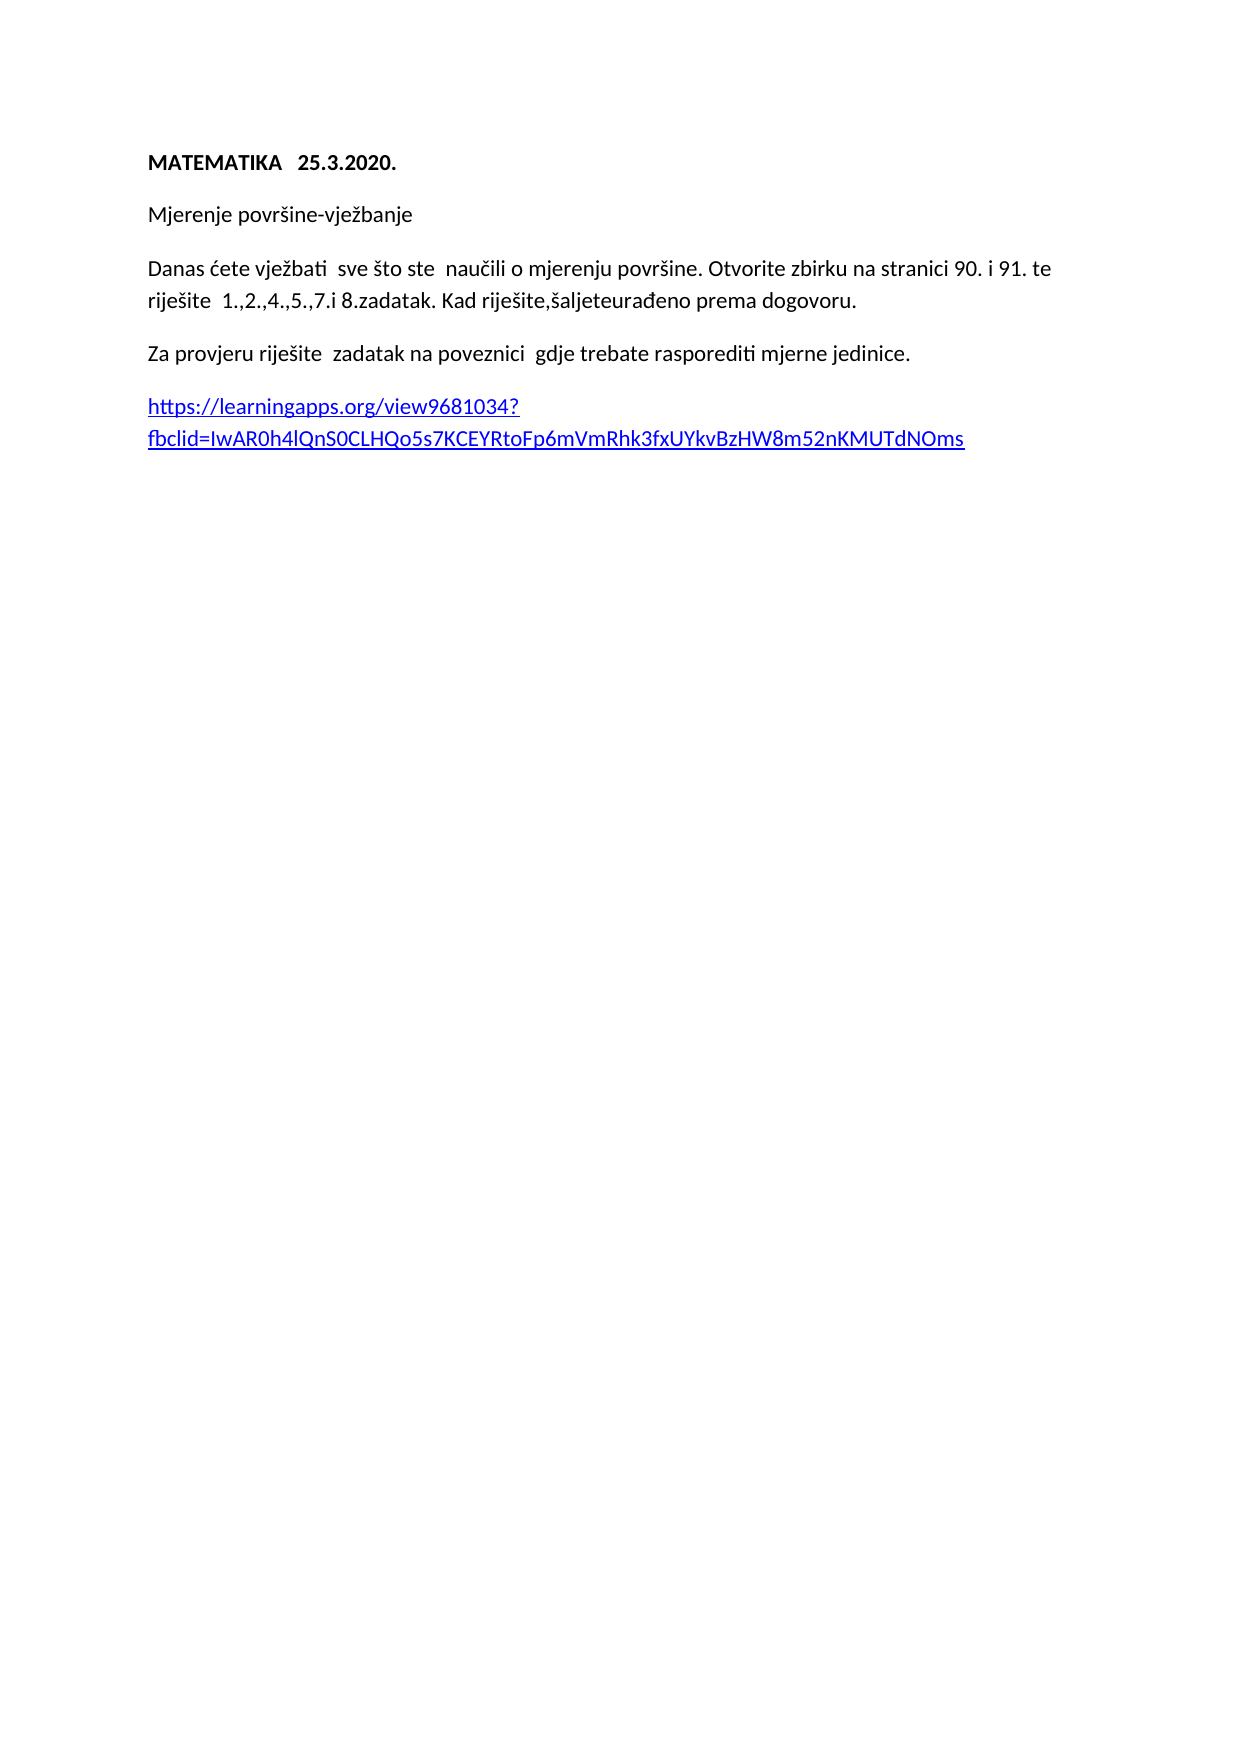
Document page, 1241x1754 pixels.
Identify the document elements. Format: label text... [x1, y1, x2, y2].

text MATEMATIKA 25.3.2020. [148, 148, 1093, 176]
text Za provjeru riješite zadatak na poveznici gdje trebate rasporediti mjerne jedinice. [148, 339, 1093, 367]
text https://learningapps.org/view9681034?fbclid=IwAR0h4lQnS0CLHQo5s7KCEYRtoFp6mVmRhk3fxUYkvBzHW8m52nKMUTdNOms [148, 392, 1093, 452]
text Danas ćete vježbati sve što ste naučili o mjerenju površine. Otvorite zbirku na stranici 90. i 91. te riješite 1.,2.,4.,5.,7.i 8.zadatak. Kad riješite,šaljeteurađeno prema dogovoru. [148, 254, 1093, 314]
text Mjerenje površine-vježbanje [148, 201, 1093, 229]
